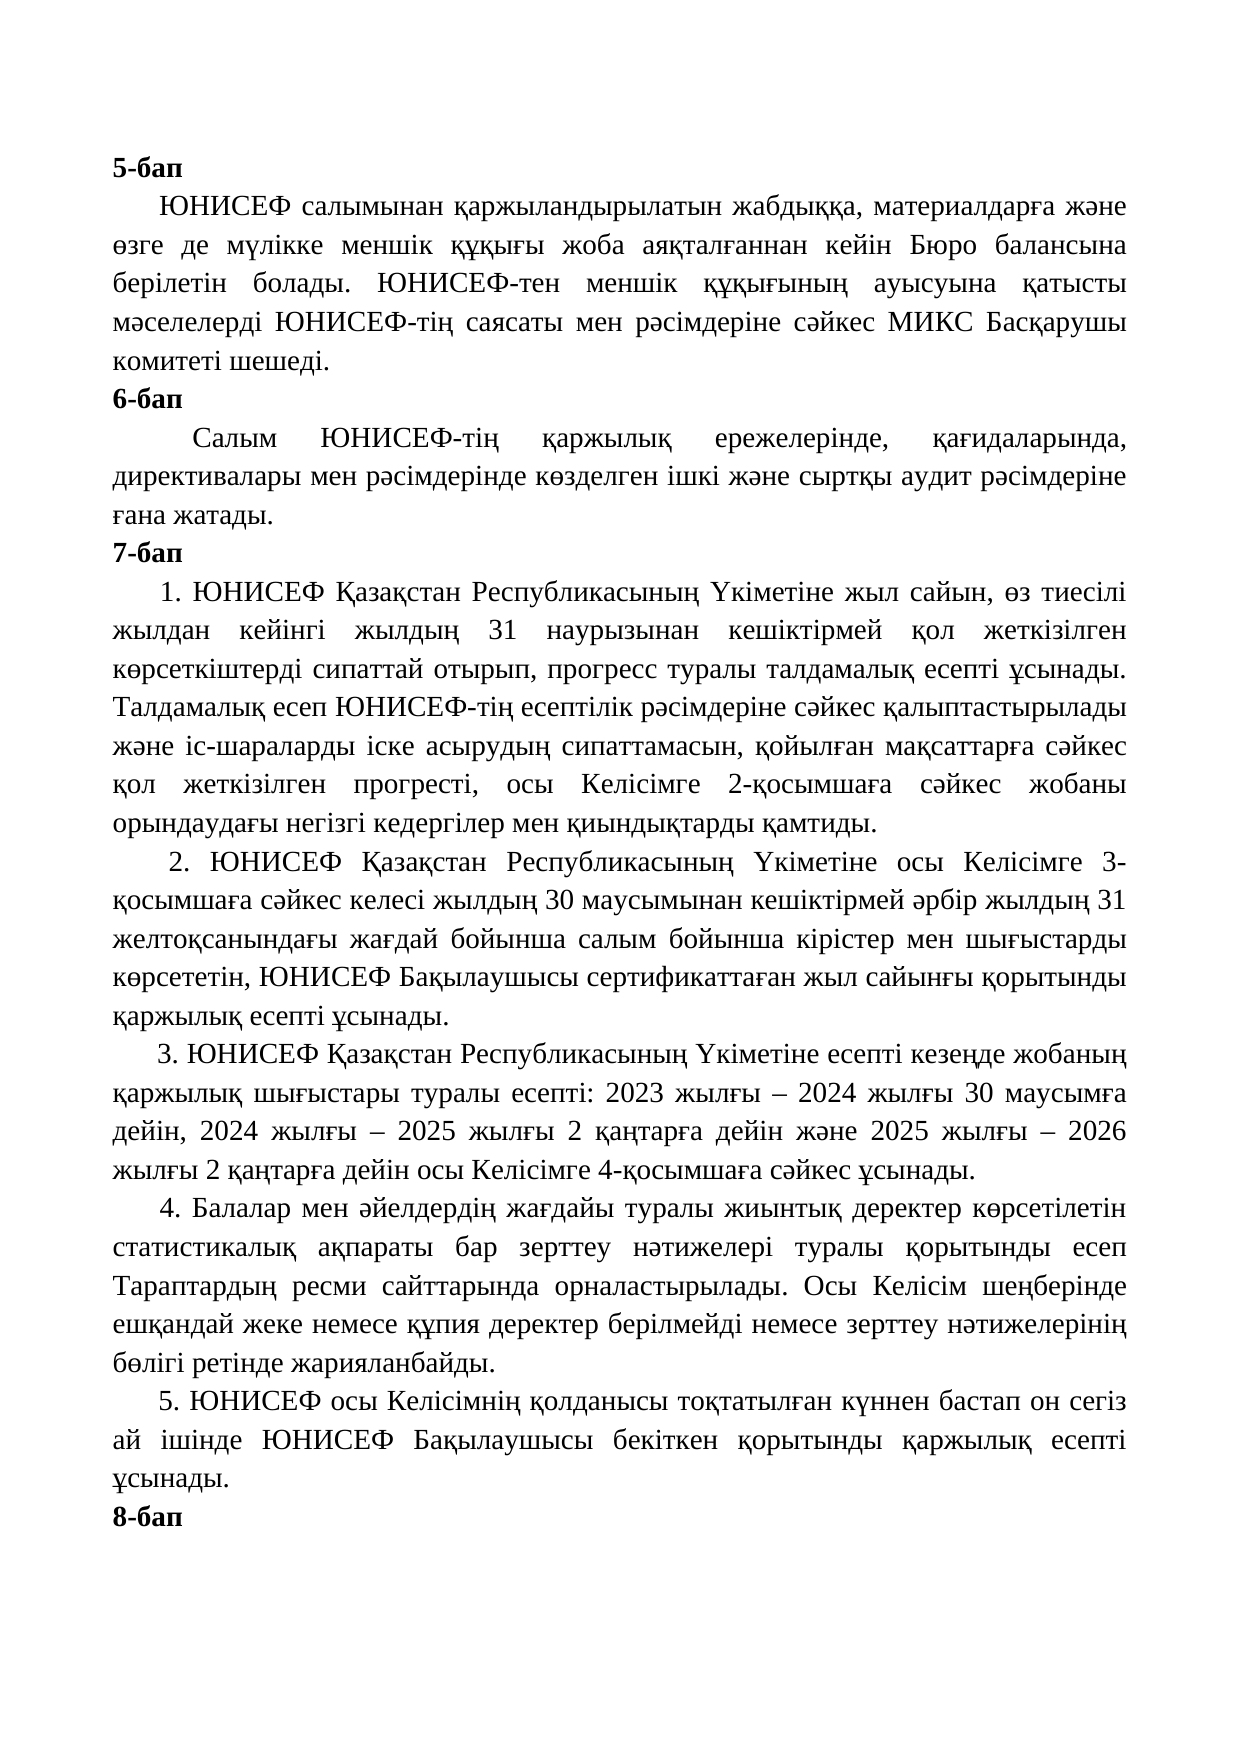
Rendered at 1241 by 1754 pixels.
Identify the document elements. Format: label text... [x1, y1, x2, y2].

text 7-бап [112, 535, 1128, 569]
text 5-бап [112, 150, 1128, 183]
text 4. Балалар мен әйелдердің жағдайы туралы жиынтық деректер көрсетілетін статистикалық ақпараты бар зерттеу нәтижелері туралы қорытынды есеп Тараптардың ресми сайттарында орналастырылады. Осы Келісім шеңберінде ешқандай жеке немесе құпия деректер берілмейді немесе зерттеу нәтижелерінің бөлігі ретінде жарияланбайды. [112, 1191, 1128, 1378]
text 3. ЮНИСЕФ Қазақстан Республикасының Үкіметіне есепті кезеңде жобаның қаржылық шығыстары туралы есепті: 2023 жылғы – 2024 жылғы 30 маусымға дейін, 2024 жылғы – 2025 жылғы 2 қаңтарға дейін және 2025 жылғы – 2026 жылғы 2 қаңтарға дейін осы Келісімге 4-қосымшаға сәйкес ұсынады. [112, 1036, 1128, 1186]
text 1. ЮНИСЕФ Қазақстан Республикасының Үкіметіне жыл сайын, өз тиесілі жылдан кейінгі жылдың 31 наурызынан кешіктірмей қол жеткізілген көрсеткіштерді сипаттай отырып, прогресс туралы талдамалық есепті ұсынады. Талдамалық есеп ЮНИСЕФ-тің есептілік рәсімдеріне сәйкес қалыптастырылады және іс-шараларды іске асырудың сипаттамасын, қойылған мақсаттарға сәйкес қол жеткізілген прогресті, осы Келісімге 2-қосымшаға сәйкес жобаны орындаудағы негізгі кедергілер мен қиындықтарды қамтиды. [112, 574, 1128, 839]
text 5. ЮНИСЕФ осы Келісімнің қолданысы тоқтатылған күннен бастап он сегіз ай ішінде ЮНИСЕФ Бақылаушысы бекіткен қорытынды қаржылық есепті ұсынады. [112, 1383, 1128, 1494]
text 2. ЮНИСЕФ Қазақстан Республикасының Үкіметіне осы Келісімге 3-қосымшаға сәйкес келесі жылдың 30 маусымынан кешіктірмей әрбір жылдың 31 желтоқсанындағы жағдай бойынша салым бойынша кірістер мен шығыстарды көрсететін, ЮНИСЕФ Бақылаушысы сертификаттаған жыл сайынғы қорытынды қаржылық есепті ұсынады. [112, 844, 1128, 1031]
text 6-бап [112, 381, 1128, 415]
text Салым ЮНИСЕФ-тің қаржылық ережелерінде, қағидаларында, директивалары мен рәсімдерінде көзделген ішкі және сыртқы аудит рәсімдеріне ғана жатады. [112, 420, 1128, 530]
text 8-бап [112, 1499, 1128, 1532]
text ЮНИСЕФ салымынан қаржыландырылатын жабдыққа, материалдарға және өзге де мүлікке меншік құқығы жоба аяқталғаннан кейін Бюро балансына берілетін болады. ЮНИСЕФ-тен меншік құқығының ауысуына қатысты мәселелерді ЮНИСЕФ-тің саясаты мен рәсімдеріне сәйкес МИКС Басқарушы комитеті шешеді. [112, 188, 1128, 376]
